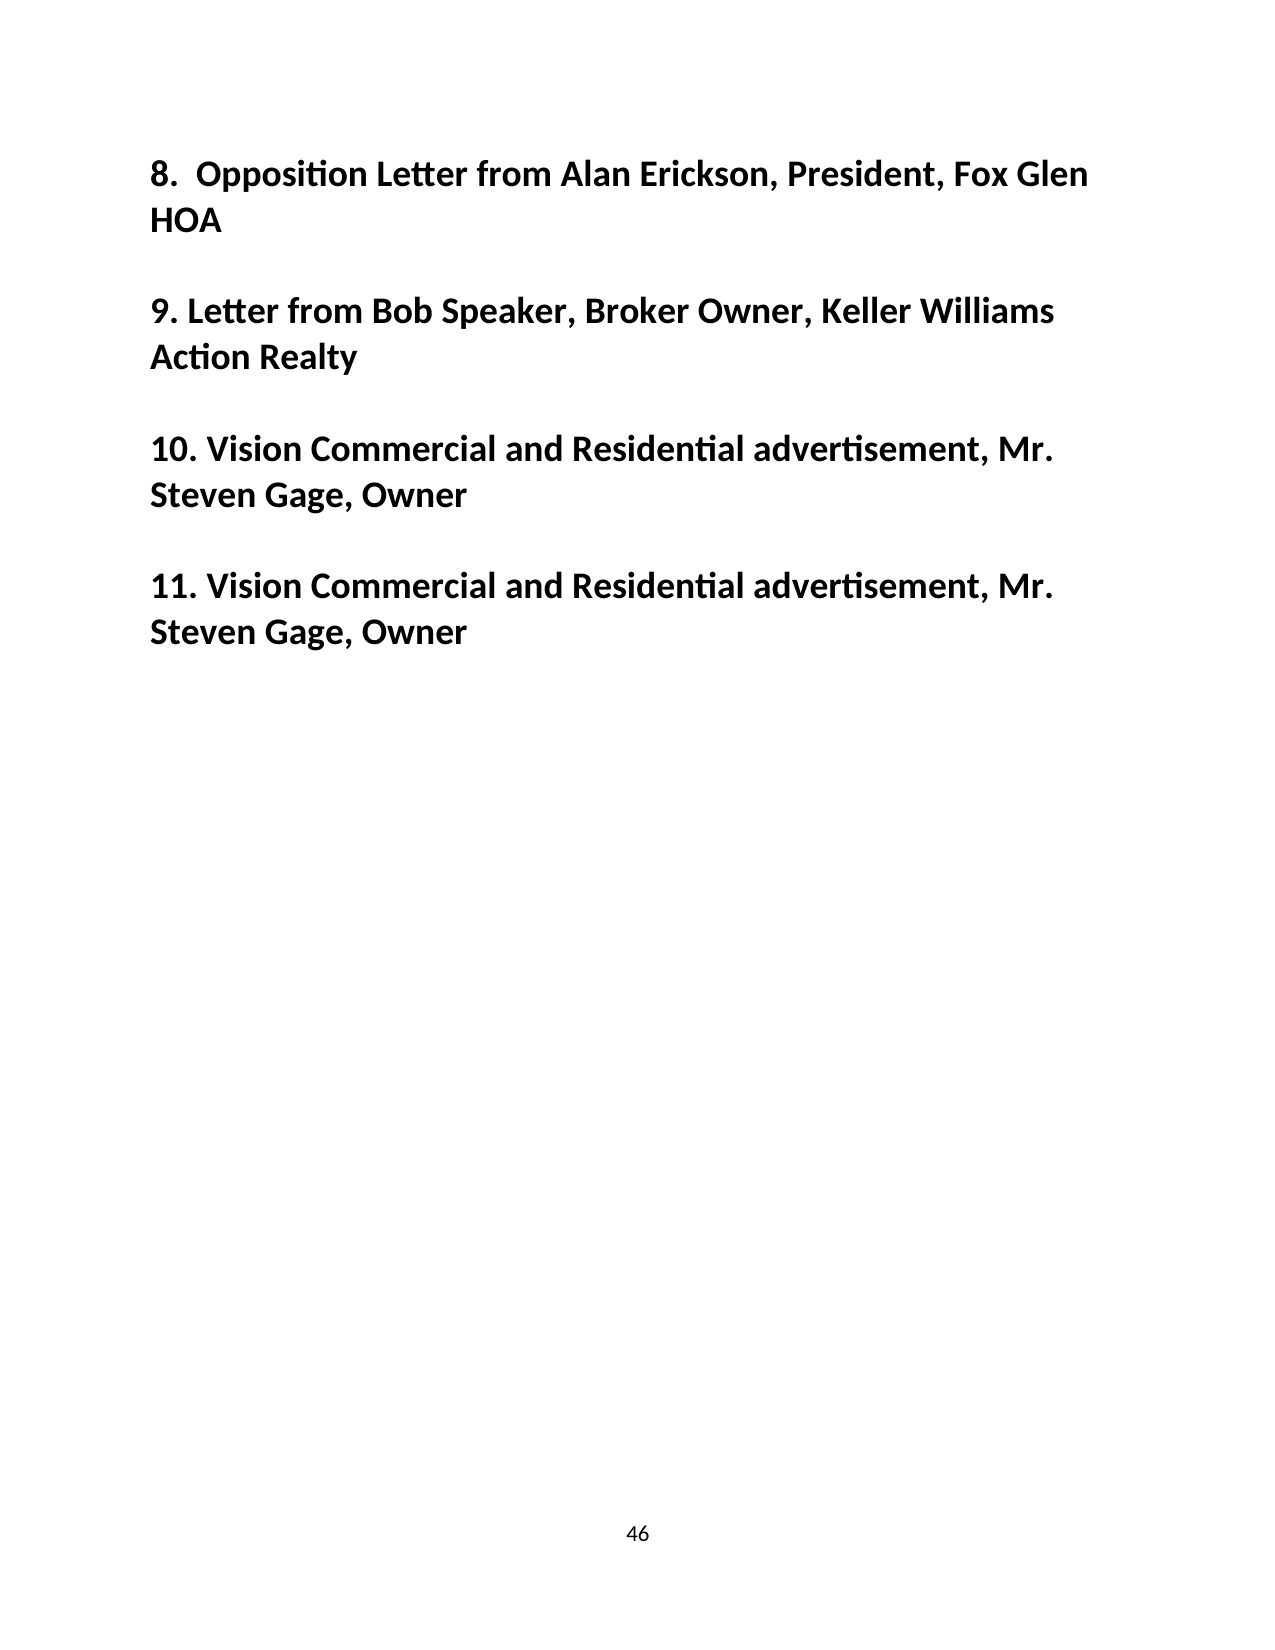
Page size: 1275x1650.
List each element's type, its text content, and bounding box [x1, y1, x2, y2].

text 10. Vision Commercial and Residential advertisement, Mr. Steven Gage, Owner [150, 425, 1125, 517]
text 9. Letter from Bob Speaker, Broker Owner, Keller Williams Action Realty [150, 287, 1125, 379]
text 8. Opposition Letter from Alan Erickson, President, Fox Glen HOA [150, 150, 1125, 242]
text 11. Vision Commercial and Residential advertisement, Mr. Steven Gage, Owner [150, 562, 1125, 654]
